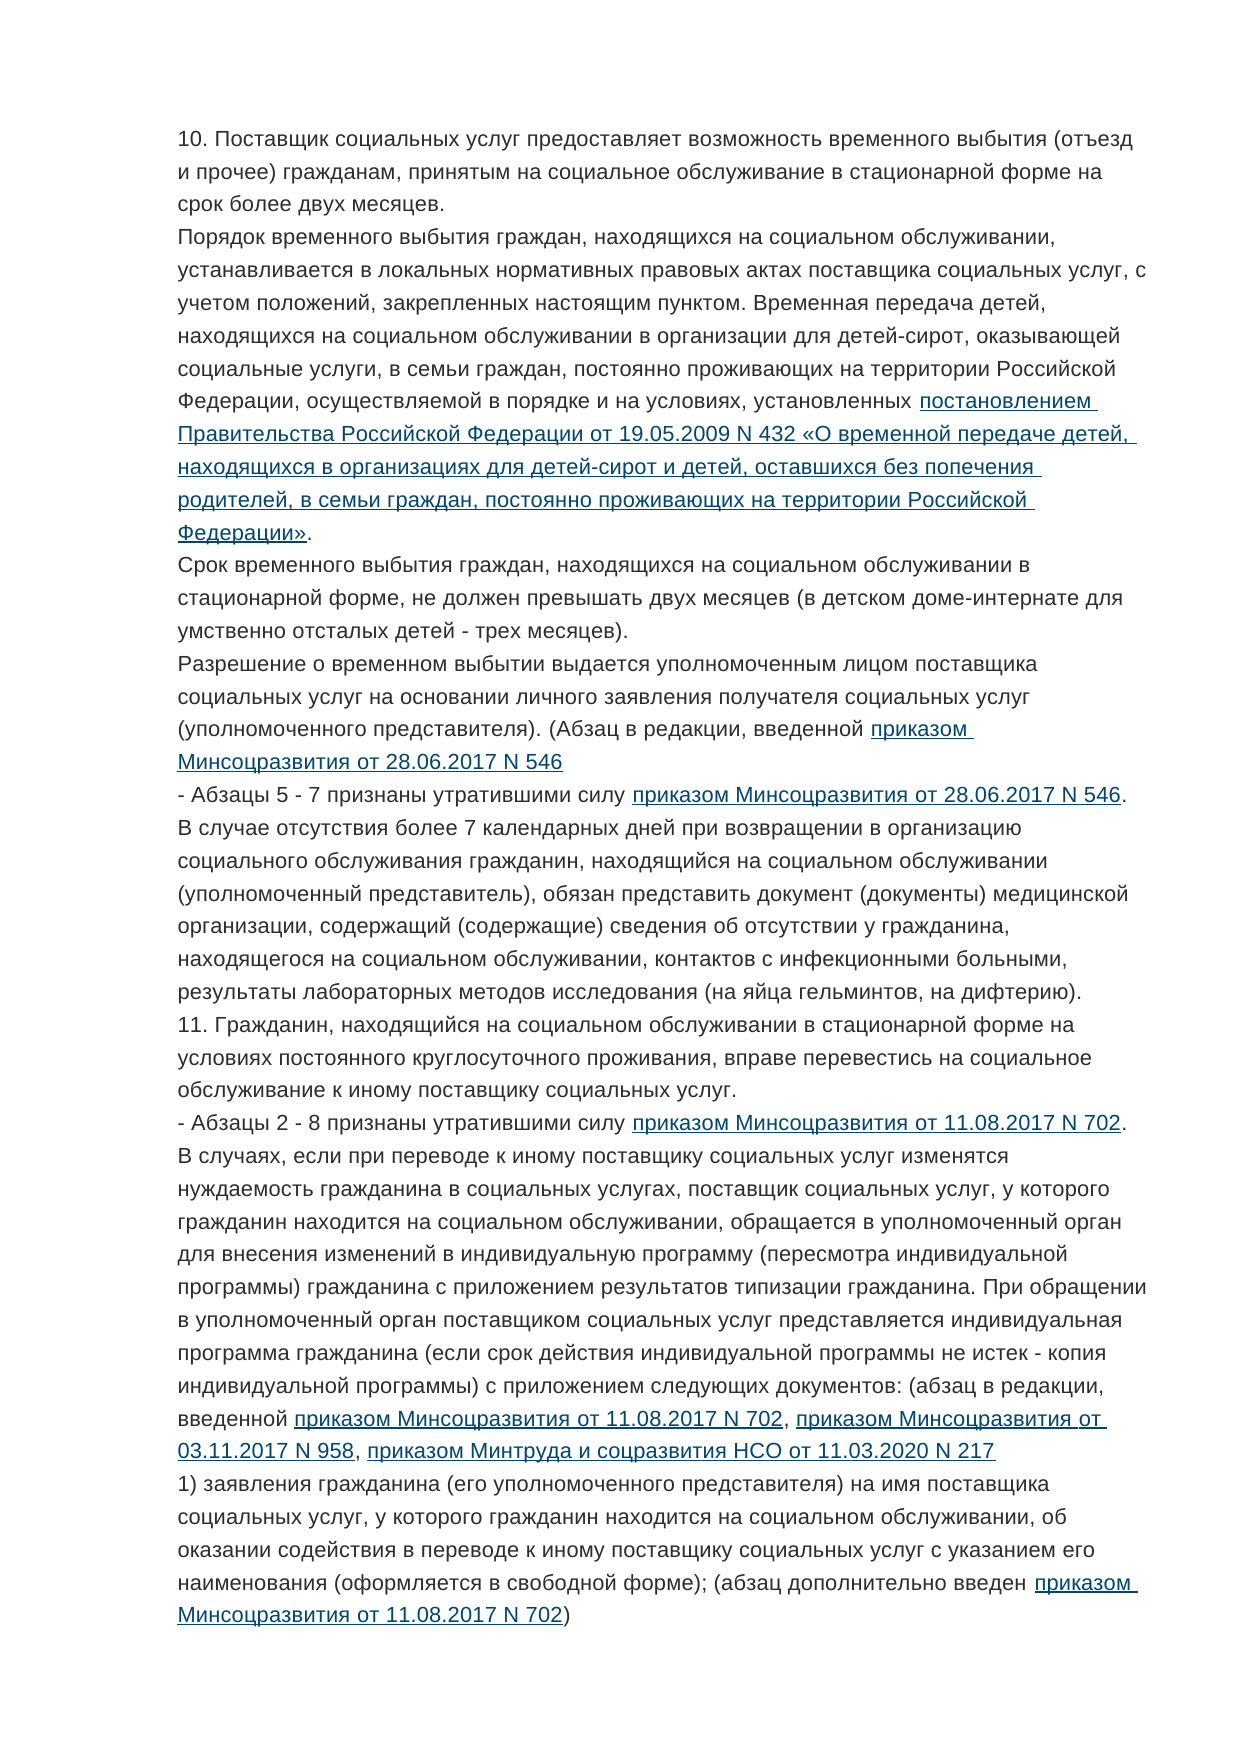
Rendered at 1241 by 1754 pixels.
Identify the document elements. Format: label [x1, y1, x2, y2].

text [177, 118, 1152, 1627]
